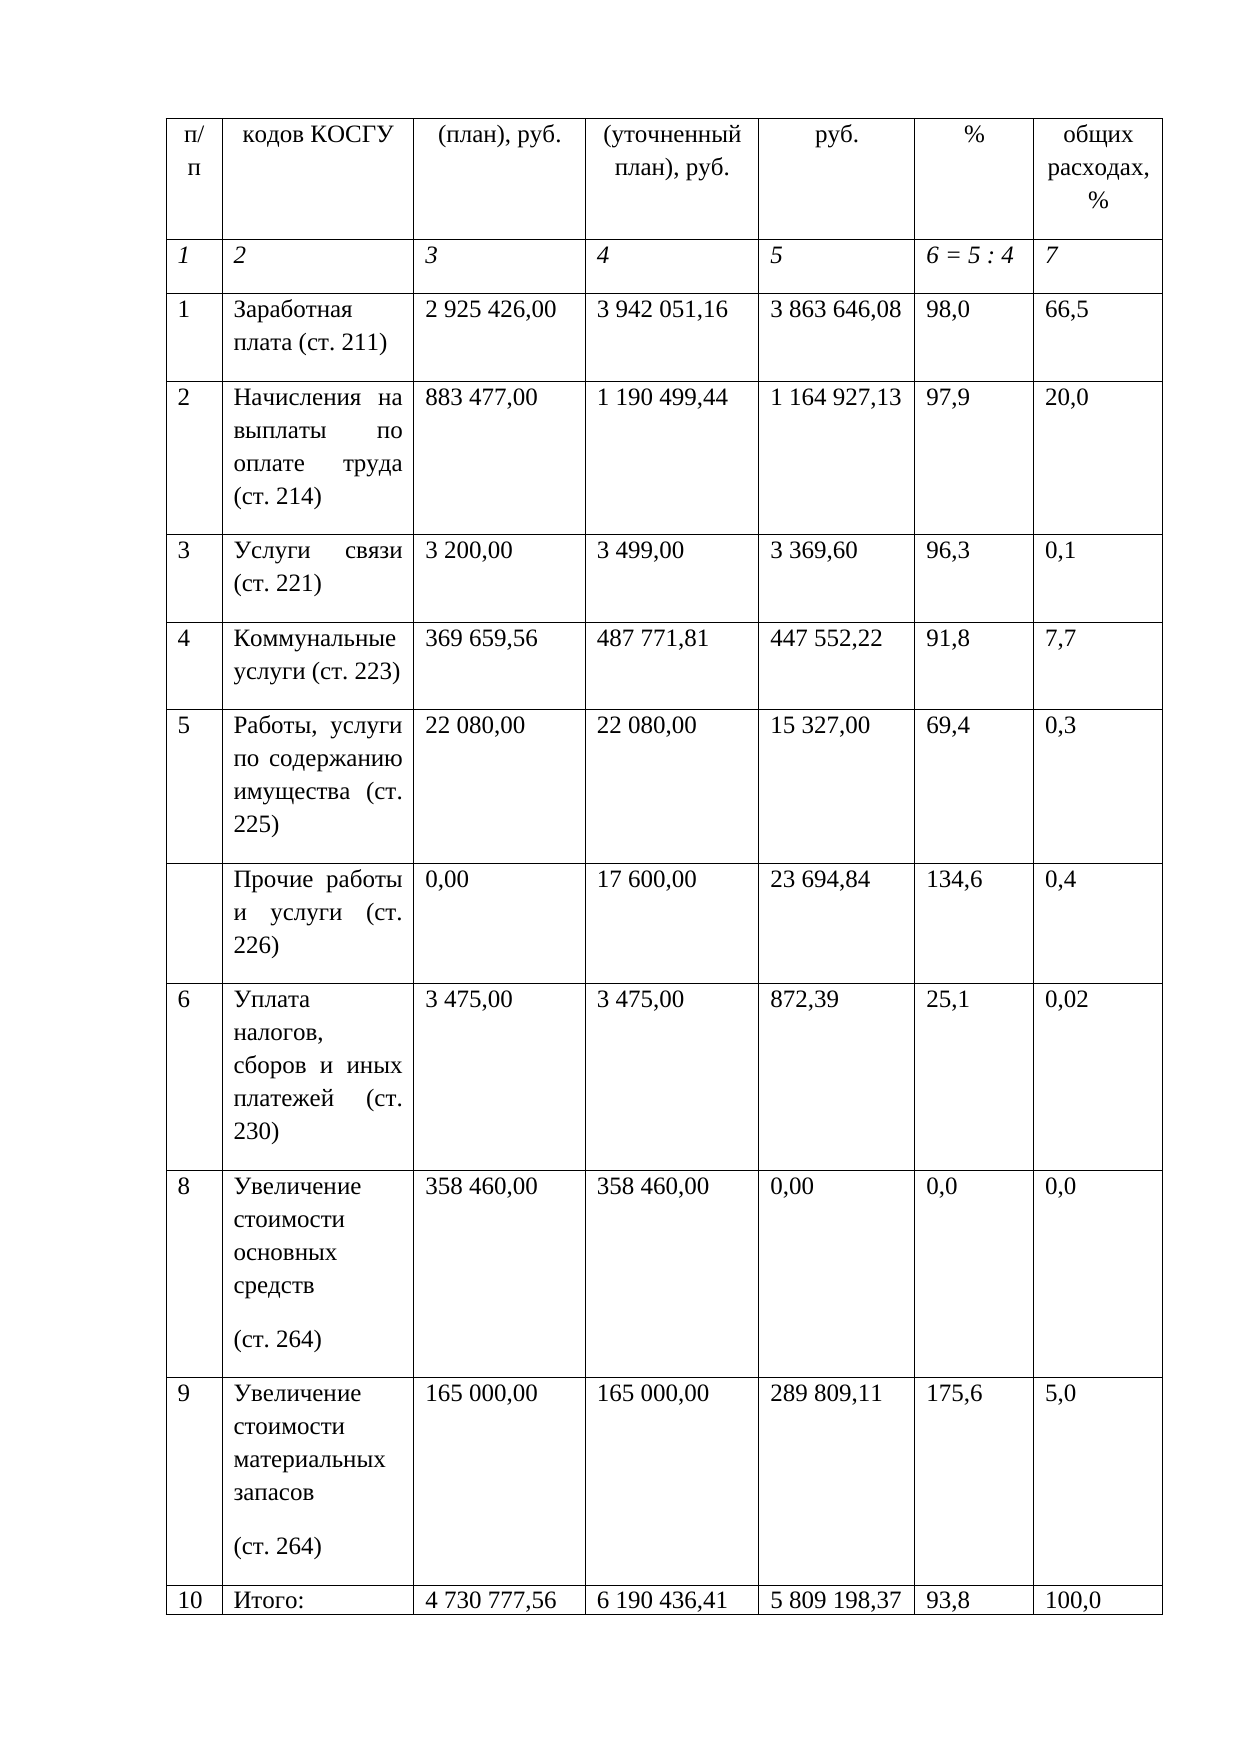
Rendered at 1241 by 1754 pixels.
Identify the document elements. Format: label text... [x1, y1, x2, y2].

table_cell 3 369,60 [759, 535, 914, 622]
table_cell 3 [414, 240, 585, 293]
table_cell 93,8 [915, 1586, 1033, 1614]
table_cell 6 = 5 : 4 [915, 240, 1033, 293]
table_cell 165 000,00 [586, 1378, 758, 1584]
table_cell 369 659,56 [414, 623, 585, 709]
table_cell Заработная плата (ст. 211) [223, 294, 413, 381]
table_cell 872,39 [759, 984, 914, 1170]
table_cell Увеличение стоимости основных средств (ст. 264) [223, 1171, 413, 1377]
table_cell 3 475,00 [586, 984, 758, 1170]
table_cell 175,6 [915, 1378, 1033, 1584]
table_cell 3 863 646,08 [759, 294, 914, 381]
table_cell 1 [167, 294, 222, 381]
table_cell 66,5 [1034, 294, 1162, 381]
table_cell 289 809,11 [759, 1378, 914, 1584]
table_cell 1 190 499,44 [586, 382, 758, 534]
table_cell 0,00 [759, 1171, 914, 1377]
table_cell 3 [167, 535, 222, 622]
table_cell 69,4 [915, 710, 1033, 863]
table_cell 0,00 [414, 864, 585, 983]
table_cell 7,7 [1034, 623, 1162, 709]
table_cell 25,1 [915, 984, 1033, 1170]
table_cell 10 [167, 1586, 222, 1614]
table_cell 97,9 [915, 382, 1033, 534]
table_cell 9 [167, 1378, 222, 1584]
table_cell 4 [586, 240, 758, 293]
table_cell 22 080,00 [414, 710, 585, 863]
table_cell 358 460,00 [414, 1171, 585, 1377]
table_cell 0,3 [1034, 710, 1162, 863]
table_cell 0,02 [1034, 984, 1162, 1170]
table_header № п/п [167, 119, 222, 239]
table_cell Начисления на выплаты по оплате труда (ст. 214) [223, 382, 413, 534]
table_cell 5 [167, 710, 222, 863]
table_cell Увеличение стоимости материальных запасов (ст. 264) [223, 1378, 413, 1584]
table_cell 134,6 [915, 864, 1033, 983]
table_cell 3 942 051,16 [586, 294, 758, 381]
table_cell 3 475,00 [414, 984, 585, 1170]
table_cell 1 [167, 240, 222, 293]
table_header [414, 119, 585, 239]
table_cell Прочие работы и услуги (ст. 226) [223, 864, 413, 983]
table_cell 165 000,00 [414, 1378, 585, 1584]
table_cell 0,4 [1034, 864, 1162, 983]
table_cell 96,3 [915, 535, 1033, 622]
table_cell 2 [167, 382, 222, 534]
table_cell 4 730 777,56 [414, 1586, 585, 1614]
table_cell 1 164 927,13 [759, 382, 914, 534]
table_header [1034, 119, 1162, 239]
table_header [759, 119, 914, 239]
table_cell 0,1 [1034, 535, 1162, 622]
table_cell Услуги связи (ст. 221) [223, 535, 413, 622]
table_cell 0,0 [915, 1171, 1033, 1377]
table_cell 23 694,84 [759, 864, 914, 983]
table_cell 15 327,00 [759, 710, 914, 863]
table_cell 98,0 [915, 294, 1033, 381]
table_header исполне-ние % [915, 119, 1033, 239]
table_cell 17 600,00 [586, 864, 758, 983]
table_cell 5 [759, 240, 914, 293]
table_cell 4 [167, 623, 222, 709]
table_cell 883 477,00 [414, 382, 585, 534]
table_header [586, 119, 758, 239]
table_cell 7 [1034, 240, 1162, 293]
table_cell 8 [167, 1171, 222, 1377]
table_cell 91,8 [915, 623, 1033, 709]
table_cell [167, 864, 222, 983]
table_cell 100,0 [1034, 1586, 1162, 1614]
table_cell Работы, услуги по содержанию имущества (ст. 225) [223, 710, 413, 863]
table_cell Итого: [223, 1586, 413, 1614]
table_cell 487 771,81 [586, 623, 758, 709]
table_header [223, 119, 413, 239]
table_cell 6 [167, 984, 222, 1170]
table_cell Коммунальные услуги (ст. 223) [223, 623, 413, 709]
table_cell 2 925 426,00 [414, 294, 585, 381]
table_cell 358 460,00 [586, 1171, 758, 1377]
table_cell 0,0 [1034, 1171, 1162, 1377]
table_cell 3 200,00 [414, 535, 585, 622]
table_cell 447 552,22 [759, 623, 914, 709]
table_cell Уплата налогов, сборов и иных платежей (ст. 230) [223, 984, 413, 1170]
table_cell 2 [223, 240, 413, 293]
table_cell 5,0 [1034, 1378, 1162, 1584]
table_cell 22 080,00 [586, 710, 758, 863]
table_cell 3 499,00 [586, 535, 758, 622]
table_cell 5 809 198,37 [759, 1586, 914, 1614]
table_cell 6 190 436,41 [586, 1586, 758, 1614]
table_cell 20,0 [1034, 382, 1162, 534]
